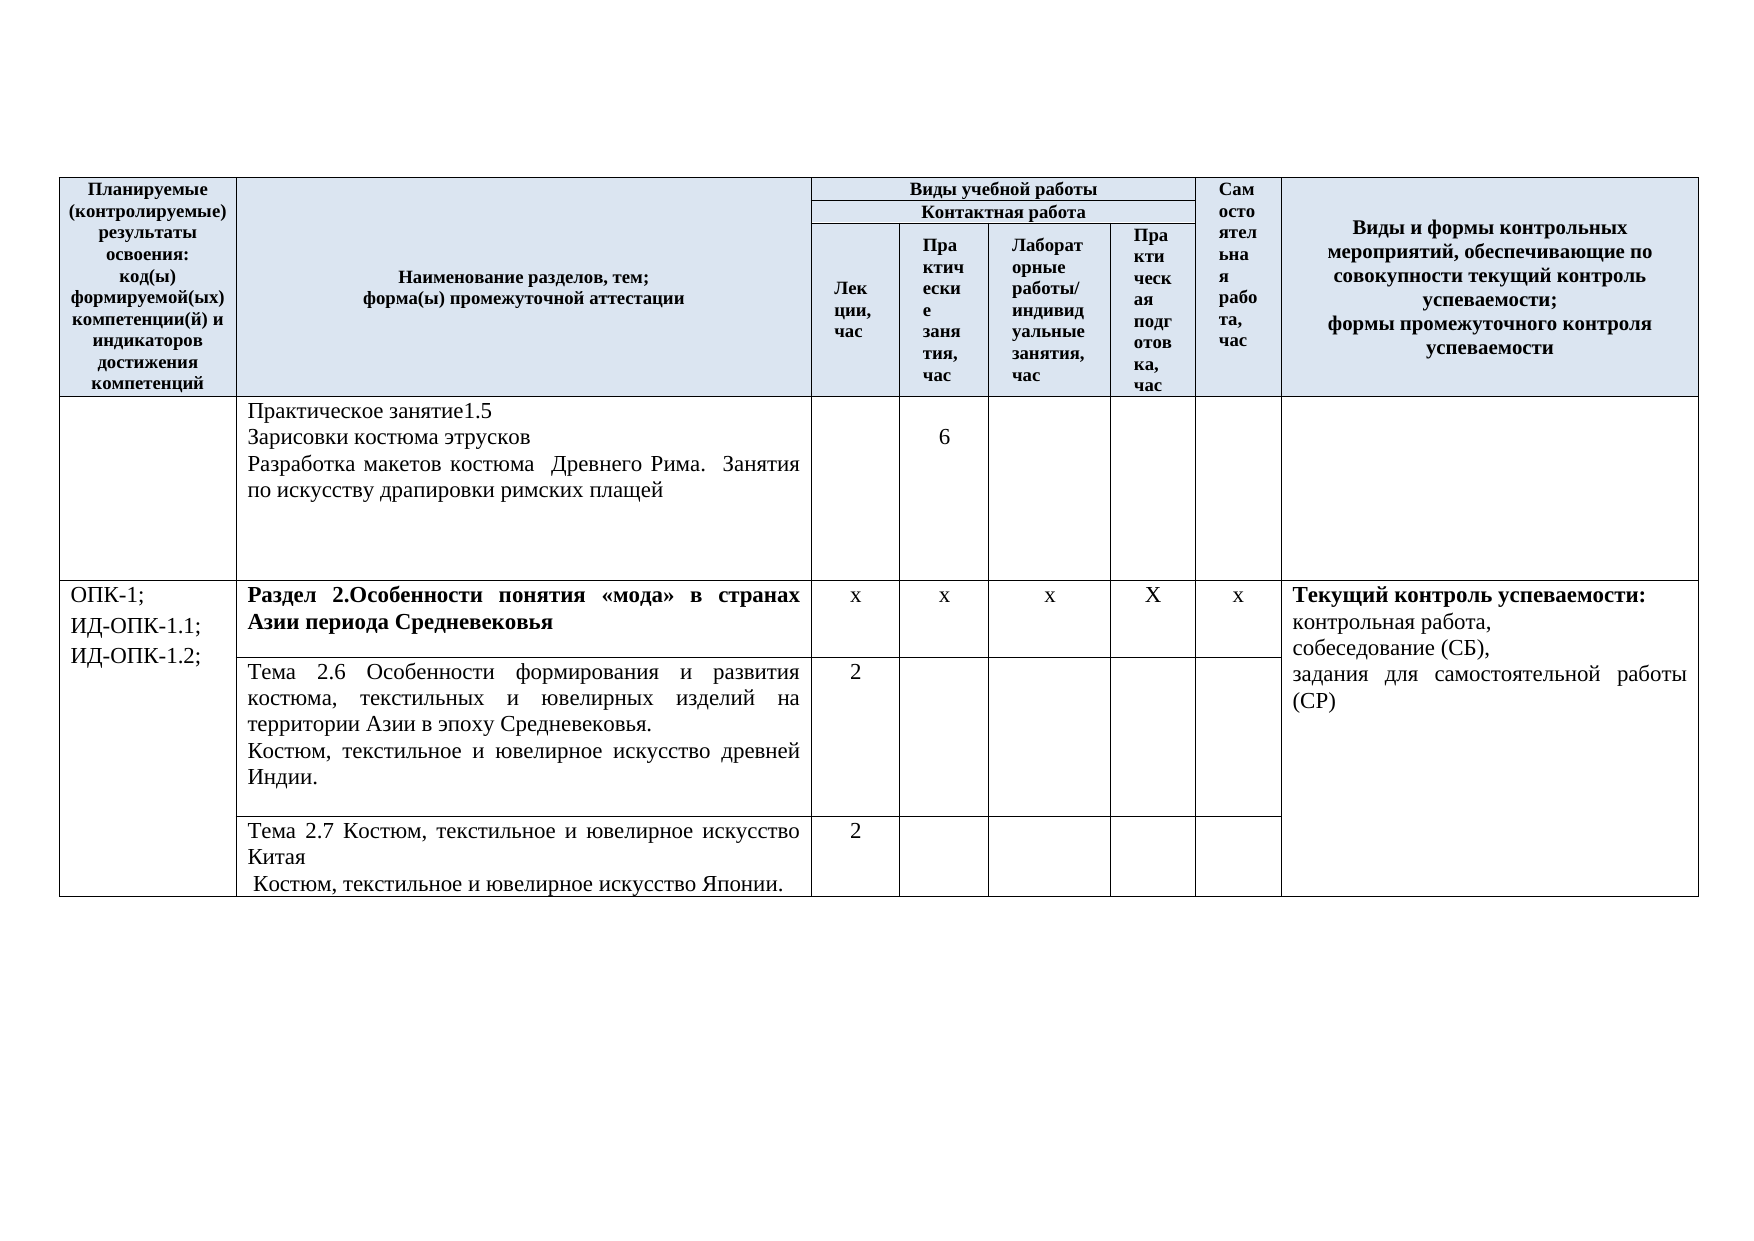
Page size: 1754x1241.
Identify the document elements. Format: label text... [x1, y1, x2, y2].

table_cell Лекции, час [812, 224, 899, 396]
table_cell [900, 817, 988, 896]
table_header Виды учебной работы [812, 178, 1195, 200]
table_cell Текущий контроль успеваемости: контрольная работа, собеседование (СБ), задания для самостоятельной работы (СР) [1282, 581, 1698, 896]
table_cell х [900, 581, 988, 657]
table_cell ОПК-1; ИД-ОПК-1.1; ИД-ОПК-1.2; [60, 581, 236, 896]
table_cell [1111, 397, 1195, 580]
table_cell [1196, 397, 1281, 580]
table_cell [812, 397, 899, 580]
table_header Виды и формы контрольных мероприятий, обеспечивающие по совокупности текущий контроль успеваемости; формы промежуточного контроля успеваемости [1282, 178, 1698, 396]
table_cell [989, 658, 1110, 816]
table_cell Практическое занятие1.5 Зарисовки костюма этрусков Разработка макетов костюма Древнего Рима. Занятия по искусству драпировки римских плащей [237, 397, 811, 580]
table_cell Х [1111, 581, 1195, 657]
table_cell Тема 2.6 Особенности формирования и развития костюма, текстильных и ювелирных изделий на территории Азии в эпоху Средневековья. Костюм, текстильное и ювелирное искусство древней Индии. [237, 658, 811, 816]
table_cell [900, 658, 988, 816]
table_cell Практические занятия, час [900, 224, 988, 396]
table_cell 6 [900, 397, 988, 580]
table_cell 2 [812, 817, 899, 896]
table_cell Раздел 2.Особенности понятия «мода» в странах Азии периода Средневековья [237, 581, 811, 657]
table_cell х [1196, 581, 1281, 657]
table_cell Практическая подготовка, час [1111, 224, 1195, 396]
table_cell [1196, 658, 1281, 816]
table_cell Лабораторные работы/ индивидуальные занятия, час [989, 224, 1110, 396]
table_cell 2 [812, 658, 899, 816]
table_header Наименование разделов, тем; форма(ы) промежуточной аттестации [237, 178, 811, 396]
table_cell Контактная работа [812, 201, 1195, 222]
table_cell [1111, 817, 1195, 896]
table_cell [989, 817, 1110, 896]
table_cell х [989, 581, 1110, 657]
table_cell [1111, 658, 1195, 816]
table_cell Тема 2.7 Костюм, текстильное и ювелирное искусство Китая Костюм, текстильное и ювелирное искусство Японии. [237, 817, 811, 896]
table_cell х [812, 581, 899, 657]
table_cell [1196, 817, 1281, 896]
table_header Самостоятельная работа, час [1196, 178, 1281, 396]
table_cell [989, 397, 1110, 580]
table_header Планируемые (контролируемые) результаты освоения: код(ы) формируемой(ых) компетенции(й) и индикаторов достижения компетенций [60, 178, 236, 396]
